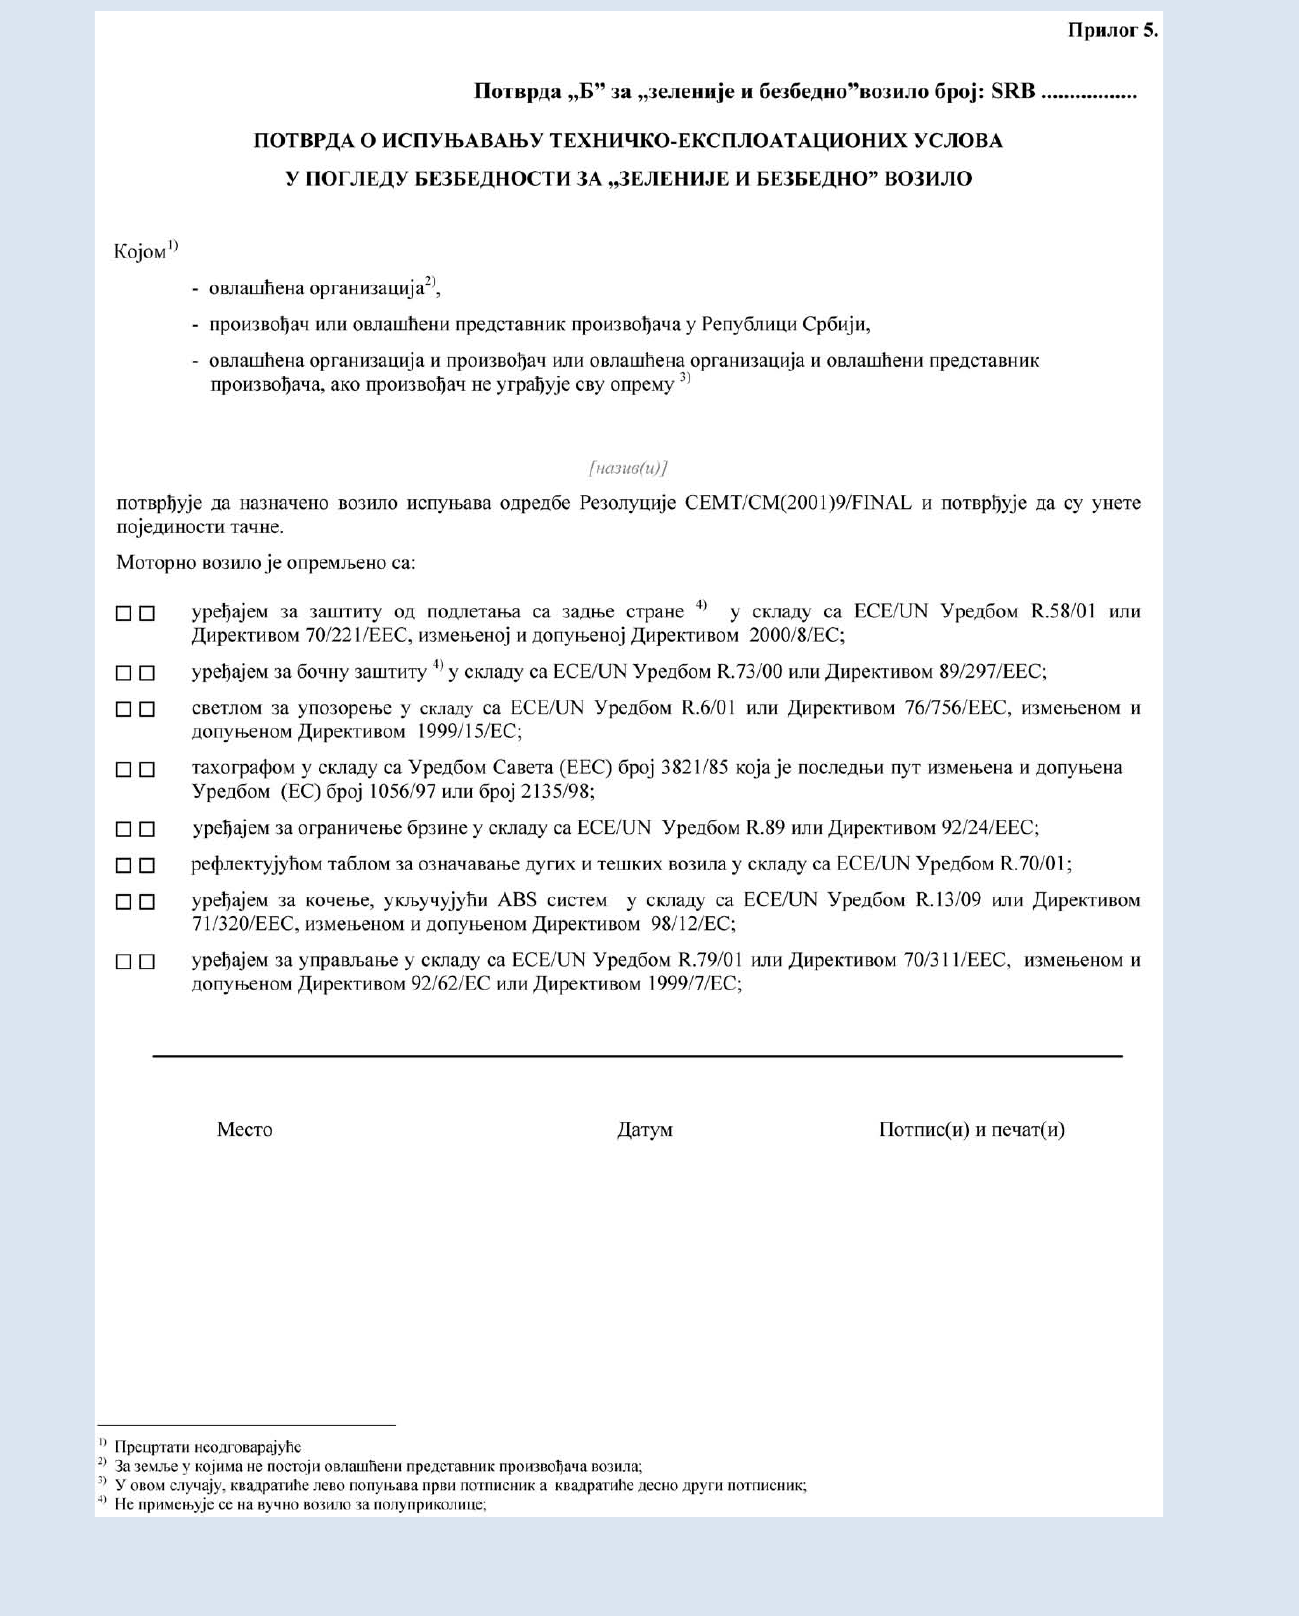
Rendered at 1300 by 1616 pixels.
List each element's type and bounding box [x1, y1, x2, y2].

picture [94, 11, 1164, 1517]
